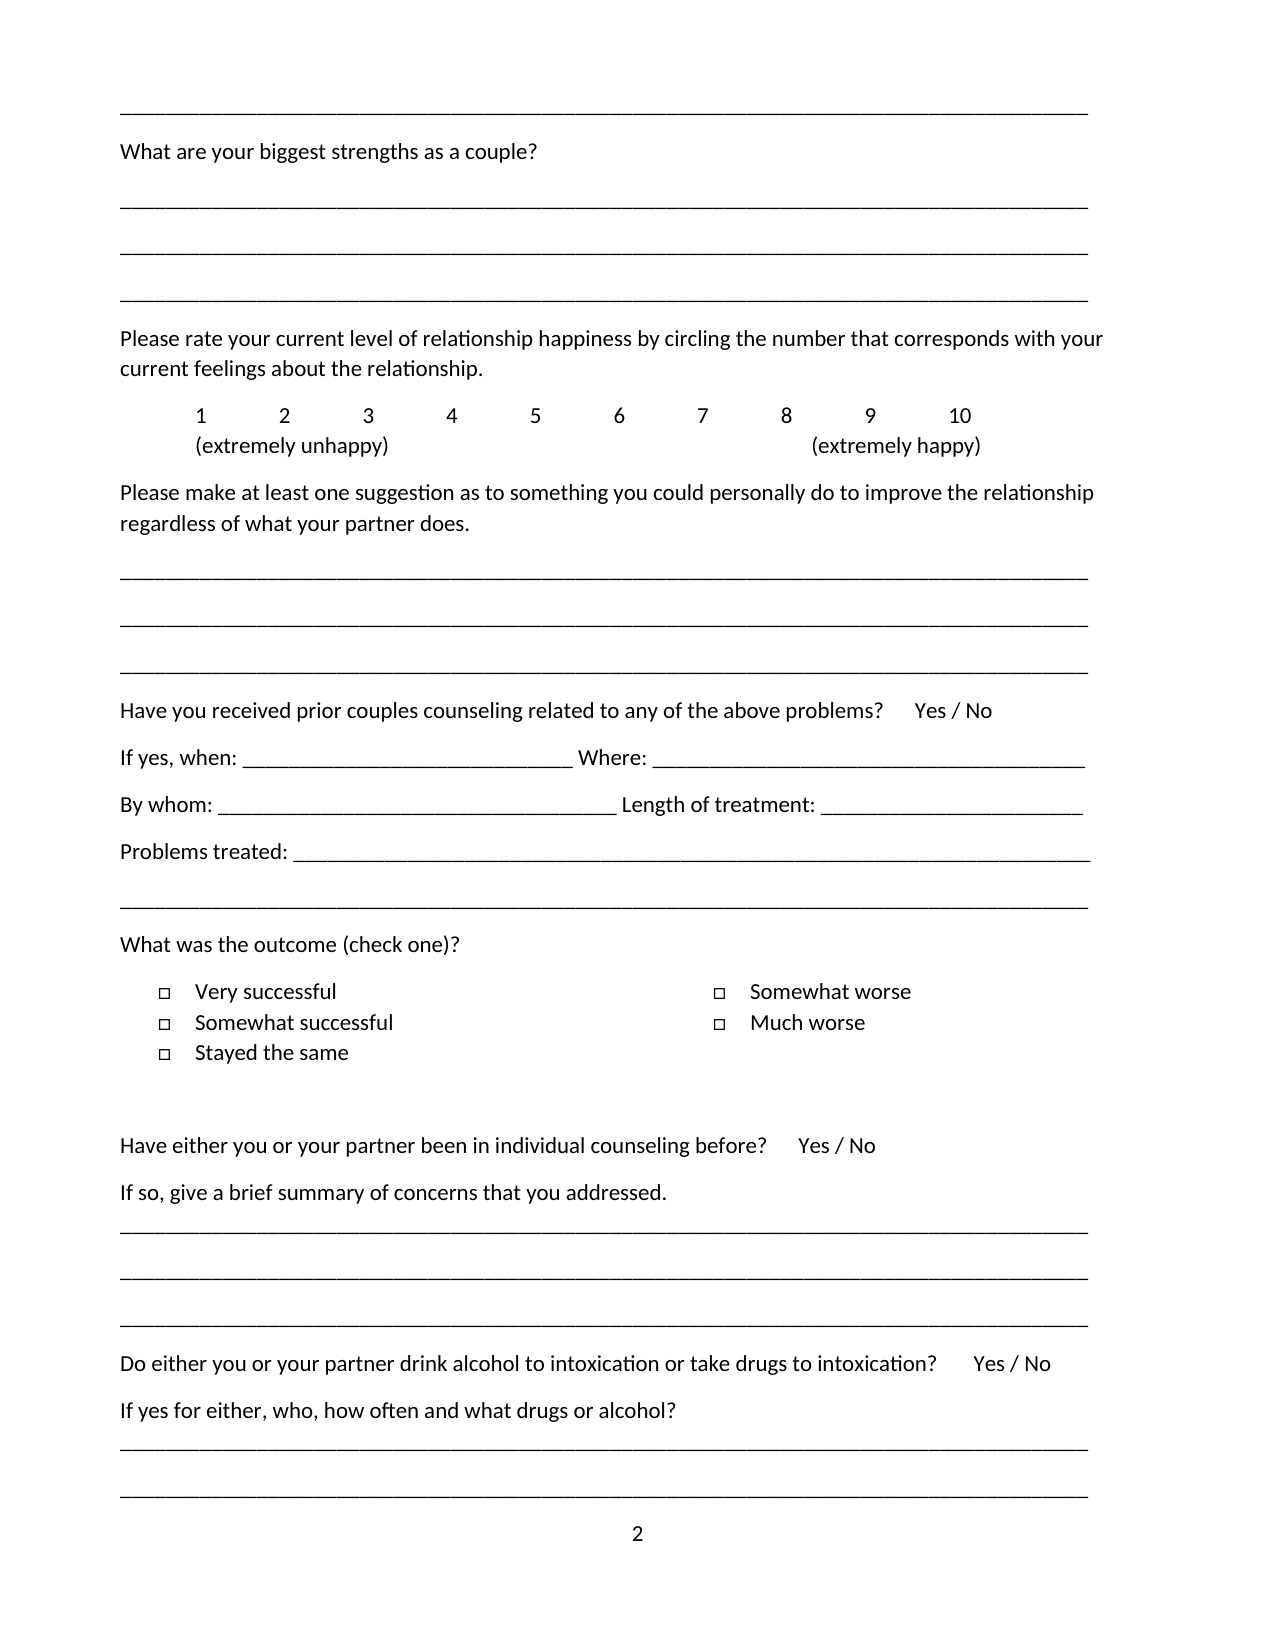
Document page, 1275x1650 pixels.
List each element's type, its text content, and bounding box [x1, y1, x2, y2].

list Somewhat worse [712, 977, 1155, 1006]
text _____________________________________________________________________________________ [120, 1302, 1155, 1331]
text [120, 1473, 1155, 1501]
text If so, give a brief summary of concerns that you addressed. _____________________________________________________________________________________ [120, 1178, 1155, 1237]
text _____________________________________________________________________________________ [120, 884, 1155, 912]
text _____________________________________________________________________________________ [120, 649, 1155, 677]
list Very successful [157, 977, 600, 1006]
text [120, 90, 1155, 118]
text Problems treated: ______________________________________________________________________ [120, 837, 1155, 865]
text Please make at least one suggestion as to something you could personally do to improve the relationship regardless of what your partner does. [120, 478, 1155, 537]
text _____________________________________________________________________________________ [120, 1256, 1155, 1284]
text What was the outcome (check one)? [120, 931, 1155, 959]
text Have you received prior couples counseling related to any of the above problems? Yes / No [120, 696, 1155, 724]
text _____________________________________________________________________________________ [120, 556, 1155, 584]
text By whom: ___________________________________ Length of treatment: _______________________ [120, 790, 1155, 818]
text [120, 184, 1155, 212]
text _____________________________________________________________________________________ [120, 277, 1155, 306]
list Stayed the same [157, 1038, 600, 1066]
text If yes, when: _____________________________ Where: ______________________________________ [120, 743, 1155, 771]
text _____________________________________________________________________________________ [120, 602, 1155, 631]
list Somewhat successful [157, 1008, 600, 1036]
text What are your biggest strengths as a couple? [120, 137, 1155, 165]
text Do either you or your partner drink alcohol to intoxication or take drugs to intoxication? Yes / No [120, 1349, 1155, 1377]
list Much worse [712, 1008, 1155, 1036]
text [120, 231, 1155, 259]
text Please rate your current level of relationship happiness by circling the number that corresponds with your current feelings about the relationship. [120, 324, 1155, 383]
text 1 2 3 4 5 6 7 8 9 10 (extremely unhappy) (extremely happy) [195, 401, 1155, 460]
text If yes for either, who, how often and what drugs or alcohol? _____________________________________________________________________________________ [120, 1396, 1155, 1454]
text Have either you or your partner been in individual counseling before? Yes / No [120, 1132, 1155, 1160]
